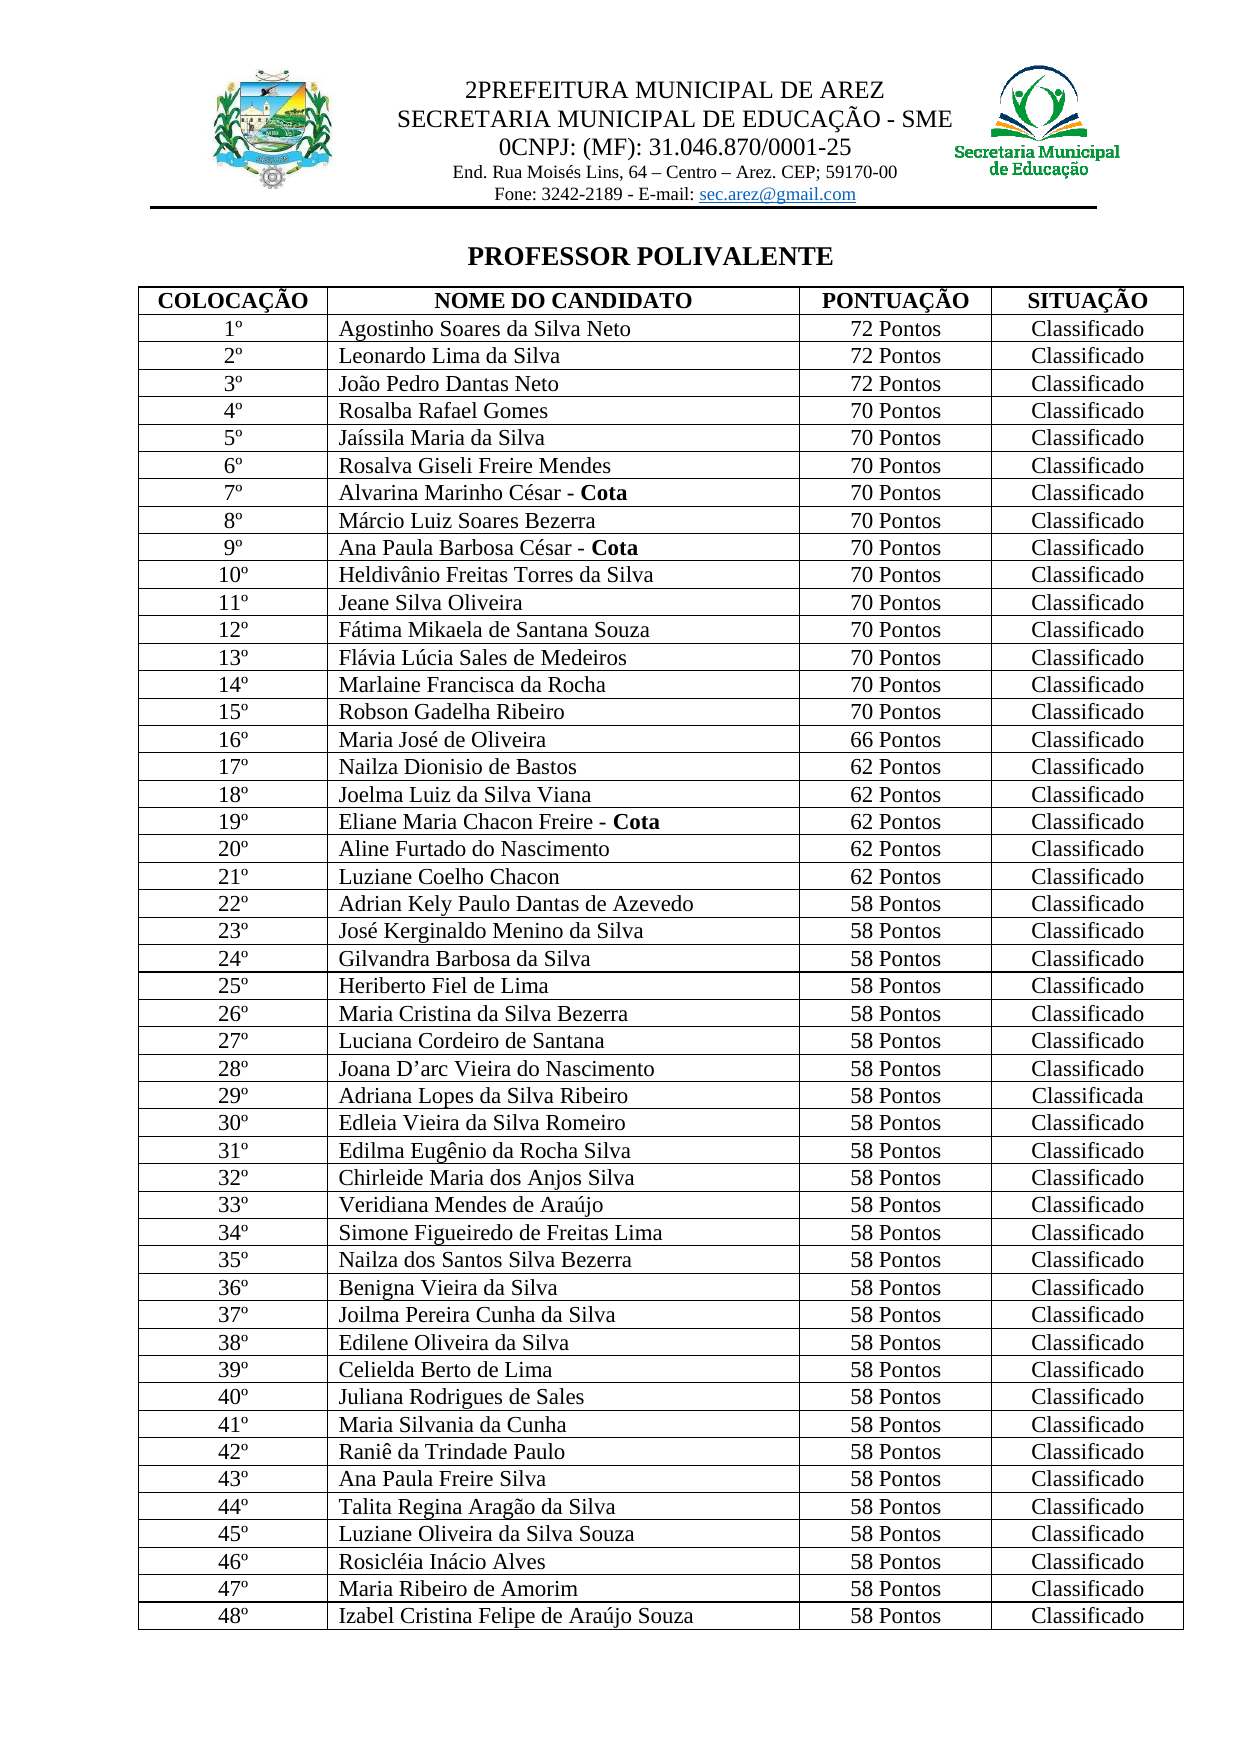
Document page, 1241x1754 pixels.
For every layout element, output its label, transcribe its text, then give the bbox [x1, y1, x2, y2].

table_cell 9º [139, 534, 327, 560]
table_cell 72 Pontos [800, 370, 991, 396]
table_cell 58 Pontos [800, 1411, 991, 1437]
table_cell 58 Pontos [800, 973, 991, 999]
table_cell 62 Pontos [800, 781, 991, 807]
table_cell 28º [139, 1055, 327, 1081]
table_cell Classificado [992, 1383, 1183, 1410]
table_cell Classificado [992, 370, 1183, 396]
text PROFESSOR POLIVALENTE [150, 240, 1151, 271]
table_cell 72 Pontos [800, 342, 991, 369]
table_cell Classificado [992, 397, 1183, 423]
table_cell Flávia Lúcia Sales de Medeiros [328, 644, 799, 670]
table_cell Classificado [992, 1164, 1183, 1191]
table_cell 17º [139, 753, 327, 779]
table_cell 23º [139, 918, 327, 944]
table_cell Classificado [992, 1027, 1183, 1053]
table_cell 39º [139, 1356, 327, 1382]
table_cell 70 Pontos [800, 425, 991, 451]
table_cell 34º [139, 1219, 327, 1245]
table_cell 4º [139, 397, 327, 423]
table_cell 62 Pontos [800, 808, 991, 834]
table_cell Classificado [992, 1438, 1183, 1464]
table_cell 58 Pontos [800, 1548, 991, 1574]
table_cell 58 Pontos [800, 1192, 991, 1218]
table_cell 41º [139, 1411, 327, 1437]
table_cell 48º [139, 1603, 327, 1629]
table_cell Classificado [992, 1329, 1183, 1355]
table_cell Ana Paula Barbosa César - Cota [328, 534, 799, 560]
table_header SITUAÇÃO [992, 288, 1183, 314]
table_cell 1º [139, 315, 327, 341]
table_cell 38º [139, 1329, 327, 1355]
table_cell Classificado [992, 315, 1183, 341]
table_cell 58 Pontos [800, 1137, 991, 1163]
table_cell Classificado [992, 1137, 1183, 1163]
table_cell Classificado [992, 1493, 1183, 1519]
table_cell 44º [139, 1493, 327, 1519]
table_cell 70 Pontos [800, 561, 991, 588]
table_cell Edilma Eugênio da Rocha Silva [328, 1137, 799, 1163]
table_cell 62 Pontos [800, 835, 991, 862]
table_cell 6º [139, 452, 327, 478]
table_cell João Pedro Dantas Neto [328, 370, 799, 396]
table_cell 58 Pontos [800, 1493, 991, 1519]
table_cell Classificado [992, 808, 1183, 834]
table_cell Classificado [992, 1192, 1183, 1218]
table_cell Adriana Lopes da Silva Ribeiro [328, 1082, 799, 1108]
table_cell Classificado [992, 1548, 1183, 1574]
table_cell 58 Pontos [800, 890, 991, 917]
table_cell 58 Pontos [800, 1082, 991, 1108]
table_cell 42º [139, 1438, 327, 1464]
table_cell Robson Gadelha Ribeiro [328, 699, 799, 725]
table_cell Agostinho Soares da Silva Neto [328, 315, 799, 341]
table_cell 70 Pontos [800, 397, 991, 423]
table_cell 45º [139, 1520, 327, 1547]
table_cell Rosalba Rafael Gomes [328, 397, 799, 423]
table_cell Izabel Cristina Felipe de Araújo Souza [328, 1603, 799, 1629]
table_cell Classificada [992, 1082, 1183, 1108]
table_cell Edleia Vieira da Silva Romeiro [328, 1109, 799, 1136]
table_cell Classificado [992, 726, 1183, 752]
table_cell Classificado [992, 1466, 1183, 1492]
table_cell Classificado [992, 1246, 1183, 1273]
table_cell 70 Pontos [800, 534, 991, 560]
table_cell Classificado [992, 781, 1183, 807]
table_cell 62 Pontos [800, 863, 991, 889]
table_cell Classificado [992, 1000, 1183, 1026]
table_cell 70 Pontos [800, 616, 991, 643]
table_cell Classificado [992, 699, 1183, 725]
table_header COLOCAÇÃO [139, 288, 327, 314]
table_cell Jeane Silva Oliveira [328, 589, 799, 615]
picture [207, 68, 336, 191]
table_cell Celielda Berto de Lima [328, 1356, 799, 1382]
table_cell 25º [139, 973, 327, 999]
table_cell 14º [139, 671, 327, 697]
table_cell 22º [139, 890, 327, 917]
table_cell 62 Pontos [800, 753, 991, 779]
table_cell 37º [139, 1301, 327, 1327]
table_cell Leonardo Lima da Silva [328, 342, 799, 369]
table_cell José Kerginaldo Menino da Silva [328, 918, 799, 944]
table_cell Classificado [992, 945, 1183, 971]
table_cell Classificado [992, 1575, 1183, 1601]
table_cell Joelma Luiz da Silva Viana [328, 781, 799, 807]
table_cell 58 Pontos [800, 1109, 991, 1136]
table_cell Maria Ribeiro de Amorim [328, 1575, 799, 1601]
table_cell 5º [139, 425, 327, 451]
table_cell 2º [139, 342, 327, 369]
table_cell Classificado [992, 1219, 1183, 1245]
table_cell 26º [139, 1000, 327, 1026]
table_cell Classificado [992, 1411, 1183, 1437]
table_cell Classificado [992, 1274, 1183, 1300]
table_cell 58 Pontos [800, 918, 991, 944]
table_cell 58 Pontos [800, 1438, 991, 1464]
table_cell 58 Pontos [800, 1383, 991, 1410]
table_cell Classificado [992, 918, 1183, 944]
table_cell 18º [139, 781, 327, 807]
table_cell 66 Pontos [800, 726, 991, 752]
table_cell Classificado [992, 534, 1183, 560]
table_cell Maria Silvania da Cunha [328, 1411, 799, 1437]
table_cell 58 Pontos [800, 1219, 991, 1245]
table_cell Benigna Vieira da Silva [328, 1274, 799, 1300]
table_cell Classificado [992, 863, 1183, 889]
table_cell Maria Cristina da Silva Bezerra [328, 1000, 799, 1026]
table_cell 58 Pontos [800, 1301, 991, 1327]
table_cell Simone Figueiredo de Freitas Lima [328, 1219, 799, 1245]
table_cell 58 Pontos [800, 1164, 991, 1191]
table_cell 70 Pontos [800, 479, 991, 506]
table_cell Classificado [992, 561, 1183, 588]
table_cell Gilvandra Barbosa da Silva [328, 945, 799, 971]
table_cell Classificado [992, 973, 1183, 999]
table_cell Chirleide Maria dos Anjos Silva [328, 1164, 799, 1191]
table_cell Veridiana Mendes de Araújo [328, 1192, 799, 1218]
table_cell Rosicléia Inácio Alves [328, 1548, 799, 1574]
table_cell Classificado [992, 507, 1183, 533]
table_cell Marlaine Francisca da Rocha [328, 671, 799, 697]
table_cell Heriberto Fiel de Lima [328, 973, 799, 999]
table_cell 58 Pontos [800, 1603, 991, 1629]
table_cell Ana Paula Freire Silva [328, 1466, 799, 1492]
table_cell Rosalva Giseli Freire Mendes [328, 452, 799, 478]
table_cell 70 Pontos [800, 671, 991, 697]
table_cell Márcio Luiz Soares Bezerra [328, 507, 799, 533]
table_cell Classificado [992, 671, 1183, 697]
table_cell 58 Pontos [800, 1274, 991, 1300]
table_cell 58 Pontos [800, 1329, 991, 1355]
table_cell Luziane Coelho Chacon [328, 863, 799, 889]
table_cell Aline Furtado do Nascimento [328, 835, 799, 862]
table_cell Luziane Oliveira da Silva Souza [328, 1520, 799, 1547]
table_cell 70 Pontos [800, 589, 991, 615]
table_cell 31º [139, 1137, 327, 1163]
table_cell Nailza dos Santos Silva Bezerra [328, 1246, 799, 1273]
table_cell Classificado [992, 1520, 1183, 1547]
table_cell 43º [139, 1466, 327, 1492]
table_cell 33º [139, 1192, 327, 1218]
table_cell 72 Pontos [800, 315, 991, 341]
table_cell Luciana Cordeiro de Santana [328, 1027, 799, 1053]
table_cell 29º [139, 1082, 327, 1108]
table_cell 20º [139, 835, 327, 862]
table_cell 12º [139, 616, 327, 643]
table_cell Maria José de Oliveira [328, 726, 799, 752]
table_cell Classificado [992, 890, 1183, 917]
table_cell 27º [139, 1027, 327, 1053]
table_cell Classificado [992, 1109, 1183, 1136]
table_cell 58 Pontos [800, 1055, 991, 1081]
table_cell 58 Pontos [800, 1520, 991, 1547]
table_header NOME DO CANDIDATO [328, 288, 799, 314]
table_cell 11º [139, 589, 327, 615]
table_cell Juliana Rodrigues de Sales [328, 1383, 799, 1410]
table_cell Joana D’arc Vieira do Nascimento [328, 1055, 799, 1081]
table_cell Classificado [992, 616, 1183, 643]
table_cell Nailza Dionisio de Bastos [328, 753, 799, 779]
table_cell 70 Pontos [800, 699, 991, 725]
table_cell 58 Pontos [800, 1246, 991, 1273]
table_cell 21º [139, 863, 327, 889]
table_cell 16º [139, 726, 327, 752]
table_cell 47º [139, 1575, 327, 1601]
table_cell 7º [139, 479, 327, 506]
table_cell 19º [139, 808, 327, 834]
table_cell Classificado [992, 1055, 1183, 1081]
table_cell 58 Pontos [800, 1027, 991, 1053]
table_cell 3º [139, 370, 327, 396]
table_cell Classificado [992, 342, 1183, 369]
table_cell 58 Pontos [800, 1575, 991, 1601]
table_cell 32º [139, 1164, 327, 1191]
table_cell 70 Pontos [800, 644, 991, 670]
table_cell 8º [139, 507, 327, 533]
table_cell 58 Pontos [800, 945, 991, 971]
table_cell Fátima Mikaela de Santana Souza [328, 616, 799, 643]
table_cell Jaíssila Maria da Silva [328, 425, 799, 451]
table_cell Classificado [992, 644, 1183, 670]
table_cell Talita Regina Aragão da Silva [328, 1493, 799, 1519]
table_cell 70 Pontos [800, 452, 991, 478]
table_cell Classificado [992, 1301, 1183, 1327]
table_cell 40º [139, 1383, 327, 1410]
table_cell Classificado [992, 589, 1183, 615]
table_cell Alvarina Marinho César - Cota [328, 479, 799, 506]
table_cell Heldivânio Freitas Torres da Silva [328, 561, 799, 588]
table_cell Classificado [992, 753, 1183, 779]
table_cell Classificado [992, 425, 1183, 451]
table_cell 15º [139, 699, 327, 725]
table_cell 70 Pontos [800, 507, 991, 533]
table_cell 46º [139, 1548, 327, 1574]
table_cell 13º [139, 644, 327, 670]
table_cell 10º [139, 561, 327, 588]
table_cell Classificado [992, 1356, 1183, 1382]
table_cell 58 Pontos [800, 1356, 991, 1382]
table_cell Classificado [992, 835, 1183, 862]
table_cell 58 Pontos [800, 1466, 991, 1492]
table_cell Joilma Pereira Cunha da Silva [328, 1301, 799, 1327]
table_cell Edilene Oliveira da Silva [328, 1329, 799, 1355]
table_cell 35º [139, 1246, 327, 1273]
table_cell Classificado [992, 479, 1183, 506]
picture [947, 50, 1124, 183]
table_cell 30º [139, 1109, 327, 1136]
table_cell Classificado [992, 1603, 1183, 1629]
table_cell Adrian Kely Paulo Dantas de Azevedo [328, 890, 799, 917]
table_cell 58 Pontos [800, 1000, 991, 1026]
table_header PONTUAÇÃO [800, 288, 991, 314]
table_cell Eliane Maria Chacon Freire - Cota [328, 808, 799, 834]
table_cell 36º [139, 1274, 327, 1300]
table_cell 24º [139, 945, 327, 971]
table_cell Raniê da Trindade Paulo [328, 1438, 799, 1464]
table_cell Classificado [992, 452, 1183, 478]
